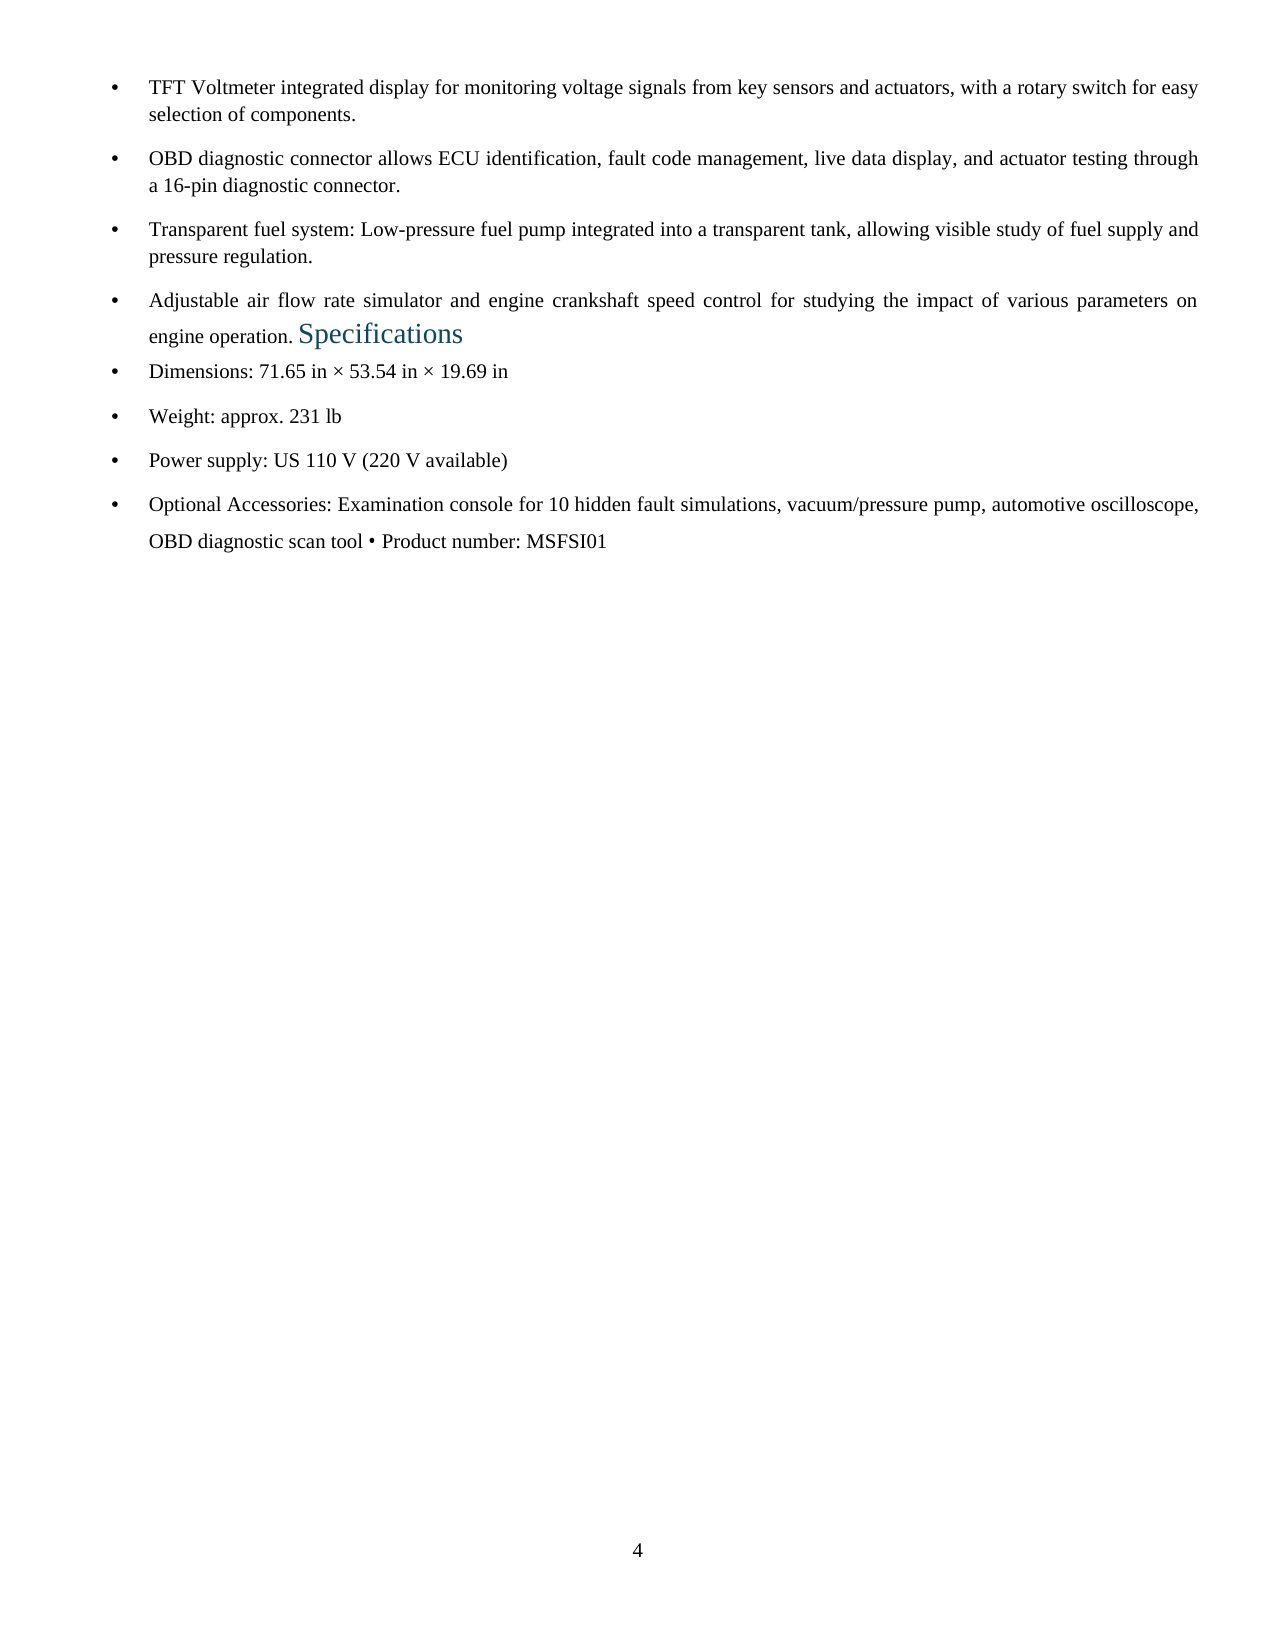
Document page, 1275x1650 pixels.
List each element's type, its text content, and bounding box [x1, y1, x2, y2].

list Optional Accessories: Examination console for 10 hidden fault simulations, vacuum/pressure pump, automotive oscilloscope, OBD diagnostic scan tool • Product number: MSFSI01 [111, 491, 1200, 555]
list Weight: approx. 231 lb [111, 403, 1200, 428]
list Dimensions: 71.65 in × 53.54 in × 19.69 in [111, 359, 1200, 384]
list TFT Voltmeter integrated display for monitoring voltage signals from key sensors and actuators, with a rotary switch for easy selection of components. [111, 75, 1200, 127]
list OBD diagnostic connector allows ECU identification, fault code management, live data display, and actuator testing through a 16-pin diagnostic connector. [111, 146, 1200, 198]
list Transparent fuel system: Low-pressure fuel pump integrated into a transparent tank, allowing visible study of fuel supply and pressure regulation. [111, 217, 1200, 269]
list Power supply: US 110 V (220 V available) [111, 447, 1200, 473]
list Adjustable air flow rate simulator and engine crankshaft speed control for studying the impact of various parameters on engine operation. Specifications [111, 288, 1200, 351]
